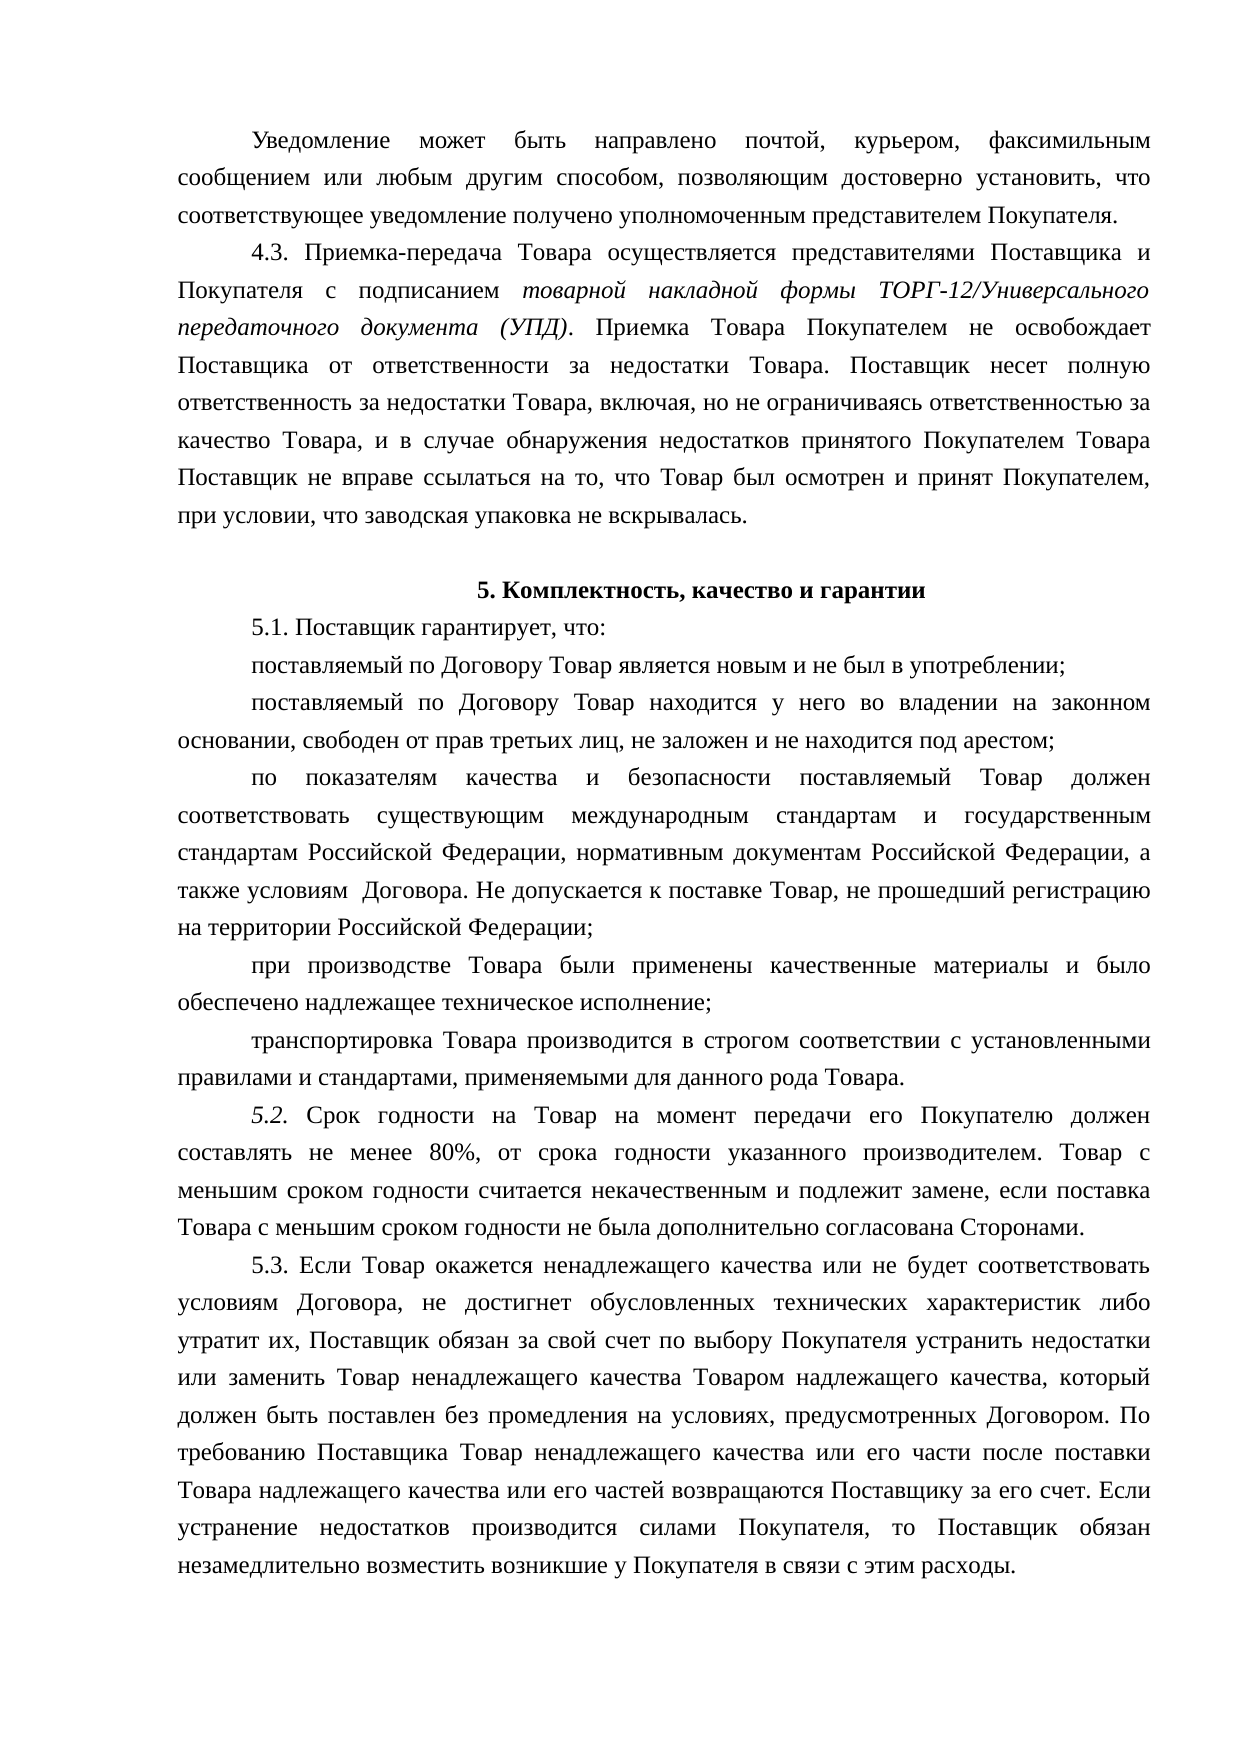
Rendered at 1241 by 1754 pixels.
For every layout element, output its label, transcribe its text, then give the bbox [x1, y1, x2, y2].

text Уведомление может быть направлено почтой, курьером, факсимильным сообщением или любым другим способом, позволяющим достоверно установить, что соответствующее уведомление получено уполномоченным представителем Покупателя. [177, 118, 1152, 231]
text 5.3. Если Товар окажется ненадлежащего качества или не будет соответствовать условиям Договора, не достигнет обусловленных технических характеристик либо утратит их, Поставщик обязан за свой счет по выбору Покупателя устранить недостатки или заменить Товар ненадлежащего качества Товаром надлежащего качества, который должен быть поставлен без промедления на условиях, предусмотренных Договором. По требованию Поставщика Товар ненадлежащего качества или его части после поставки Товара надлежащего качества или его частей возвращаются Поставщику за его счет. Если устранение недостатков производится силами Покупателя, то Поставщик обязан незамедлительно возместить возникшие у Покупателя в связи с этим расходы. [177, 1243, 1152, 1581]
text 5.1. Поставщик гарантирует, что: [177, 606, 1152, 643]
text поставляемый по Договору Товар находится у него во владении на законном основании, свободен от прав третьих лиц, не заложен и не находится под арестом; [177, 681, 1152, 756]
text по показателям качества и безопасности поставляемый Товар должен соответствовать существующим международным стандартам и государственным стандартам Российской Федерации, нормативным документам Российской Федерации, а также условиям Договора. Не допускается к поставке Товар, не прошедший регистрацию на территории Российской Федерации; [177, 756, 1152, 943]
text поставляемый по Договору Товар является новым и не был в употреблении; [177, 643, 1152, 681]
text транспортировка Товара производится в строгом соответствии с установленными правилами и стандартами, применяемыми для данного рода Товара. [177, 1018, 1152, 1093]
text 5. Комплектность, качество и гарантии [177, 568, 1152, 606]
text при производстве Товара были применены качественные материалы и было обеспечено надлежащее техническое исполнение; [177, 943, 1152, 1018]
text 4.3. Приемка-передача Товара осуществляется представителями Поставщика и Покупателя с подписанием товарной накладной формы ТОРГ-12/Универсального передаточного документа (УПД). Приемка Товара Покупателем не освобождает Поставщика от ответственности за недостатки Товара. Поставщик несет полную ответственность за недостатки Товара, включая, но не ограничиваясь ответственностью за качество Товара, и в случае обнаружения недостатков принятого Покупателем Товара Поставщик не вправе ссылаться на то, что Товар был осмотрен и принят Покупателем, при условии, что заводская упаковка не вскрывалась. [177, 231, 1152, 531]
text 5.2. Срок годности на Товар на момент передачи его Покупателю должен составлять не менее 80%, от срока годности указанного производителем. Товар с меньшим сроком годности считается некачественным и подлежит замене, если поставка Товара с меньшим сроком годности не была дополнительно согласована Сторонами. [177, 1093, 1152, 1243]
